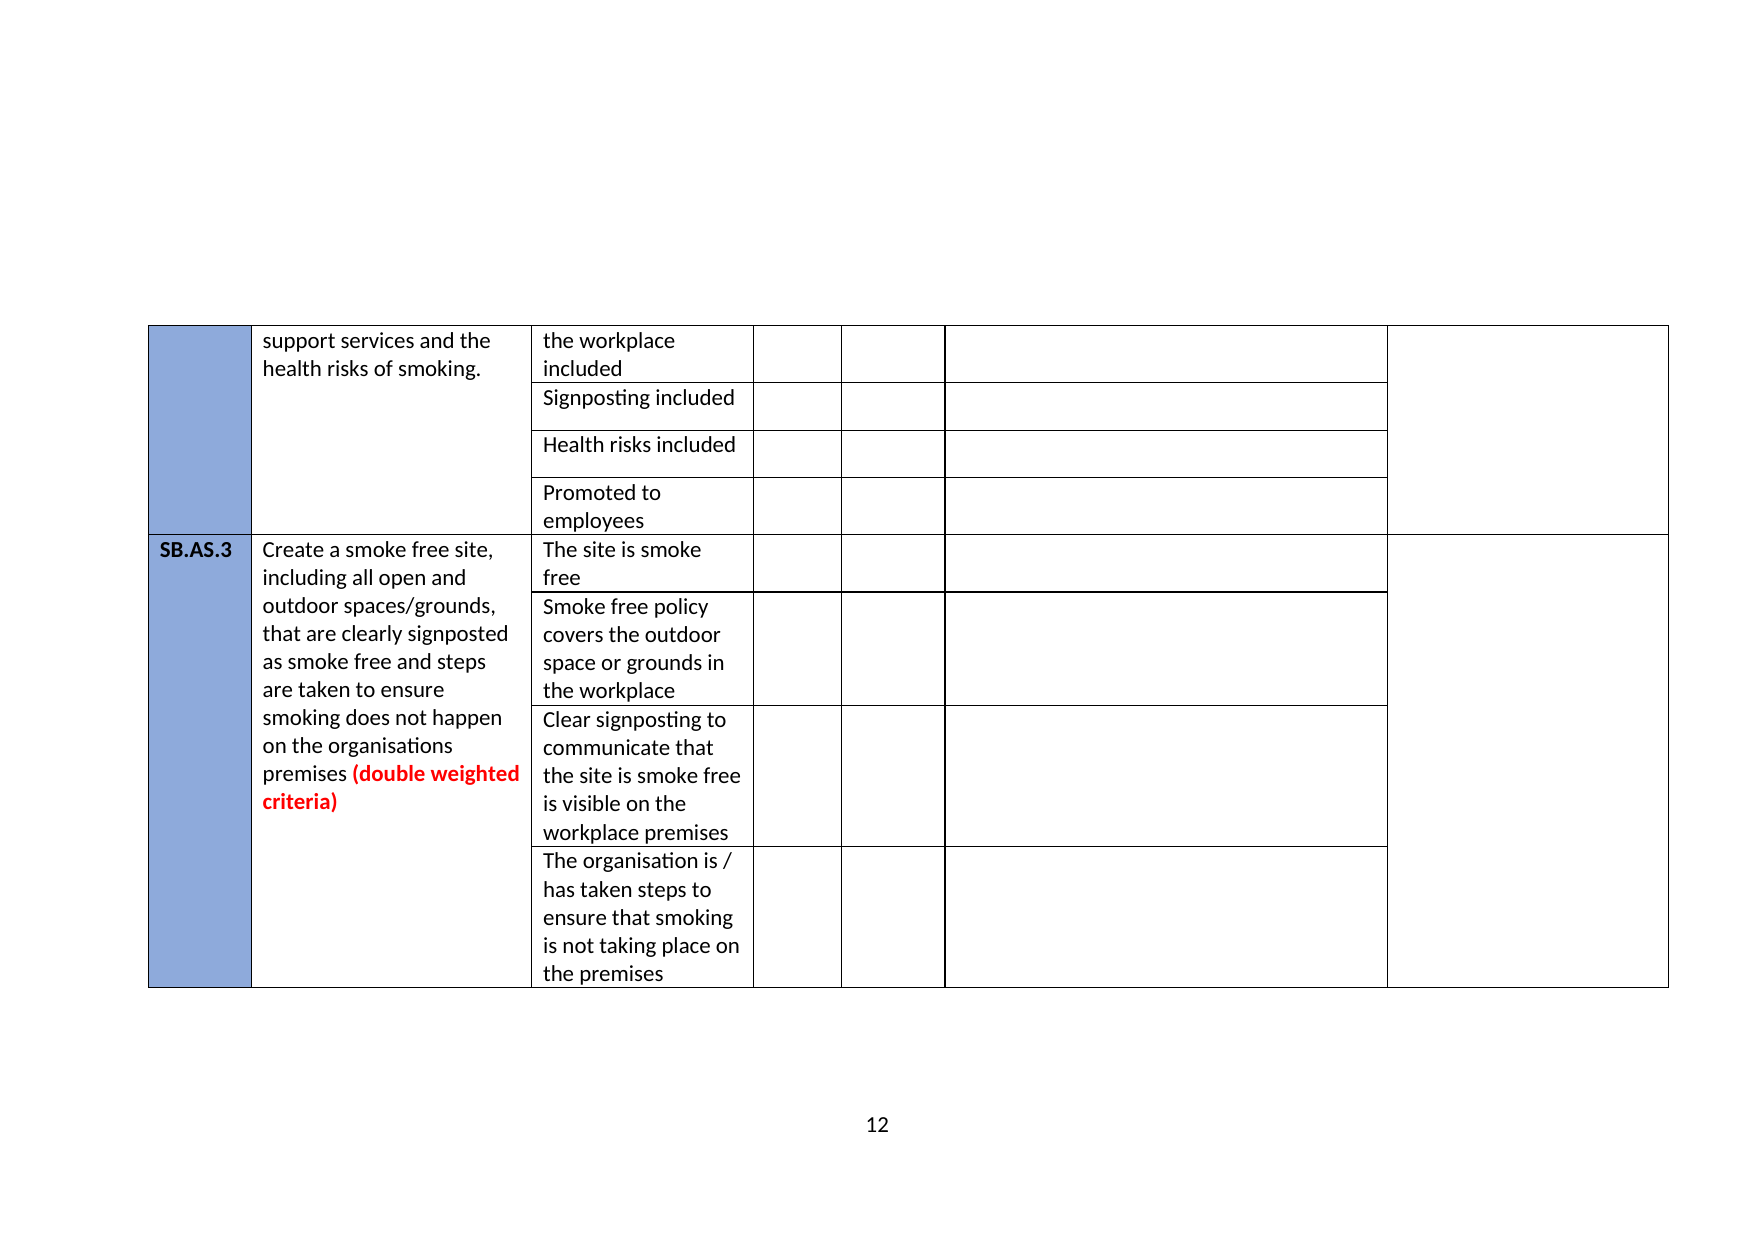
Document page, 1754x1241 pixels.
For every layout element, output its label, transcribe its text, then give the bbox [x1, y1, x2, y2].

table_cell [946, 431, 1387, 477]
table_cell [842, 431, 944, 477]
table_cell [946, 535, 1387, 591]
table_cell [946, 383, 1387, 429]
table_cell [842, 383, 944, 429]
table_cell Signposting included [532, 383, 753, 429]
table_cell [946, 847, 1387, 987]
table_cell [754, 478, 841, 534]
table_cell Smoke free policy covers the outdoor space or grounds in the workplace [532, 593, 753, 704]
table_cell [842, 326, 944, 382]
table_cell [754, 431, 841, 477]
table_cell [754, 383, 841, 429]
table_cell The site is smoke free [532, 535, 753, 591]
table_cell [754, 847, 841, 987]
table_cell SB.AS.3 [149, 535, 251, 987]
table_cell [842, 478, 944, 534]
table_cell [842, 593, 944, 704]
table_cell [842, 706, 944, 846]
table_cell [532, 326, 753, 382]
table_cell Promoted to employees [532, 478, 753, 534]
table_cell [754, 535, 841, 591]
table_cell [842, 535, 944, 591]
table_cell [946, 326, 1387, 382]
table_cell [946, 593, 1387, 704]
table_cell [946, 706, 1387, 846]
table_cell Create a smoke free site, including all open and outdoor spaces/grounds, that are clearly signposted as smoke free and steps are taken to ensure smoking does not happen on the organisations premises (double weighted criteria) [252, 535, 531, 987]
table_cell The organisation is / has taken steps to ensure that smoking is not taking place on the premises [532, 847, 753, 987]
table_cell [754, 593, 841, 704]
table_cell Health risks included [532, 431, 753, 477]
table_cell [754, 706, 841, 846]
table_cell [842, 847, 944, 987]
table_cell [946, 478, 1387, 534]
table_cell [1388, 535, 1668, 987]
table_cell [754, 326, 841, 382]
table_cell Clear signposting to communicate that the site is smoke free is visible on the workplace premises [532, 706, 753, 846]
